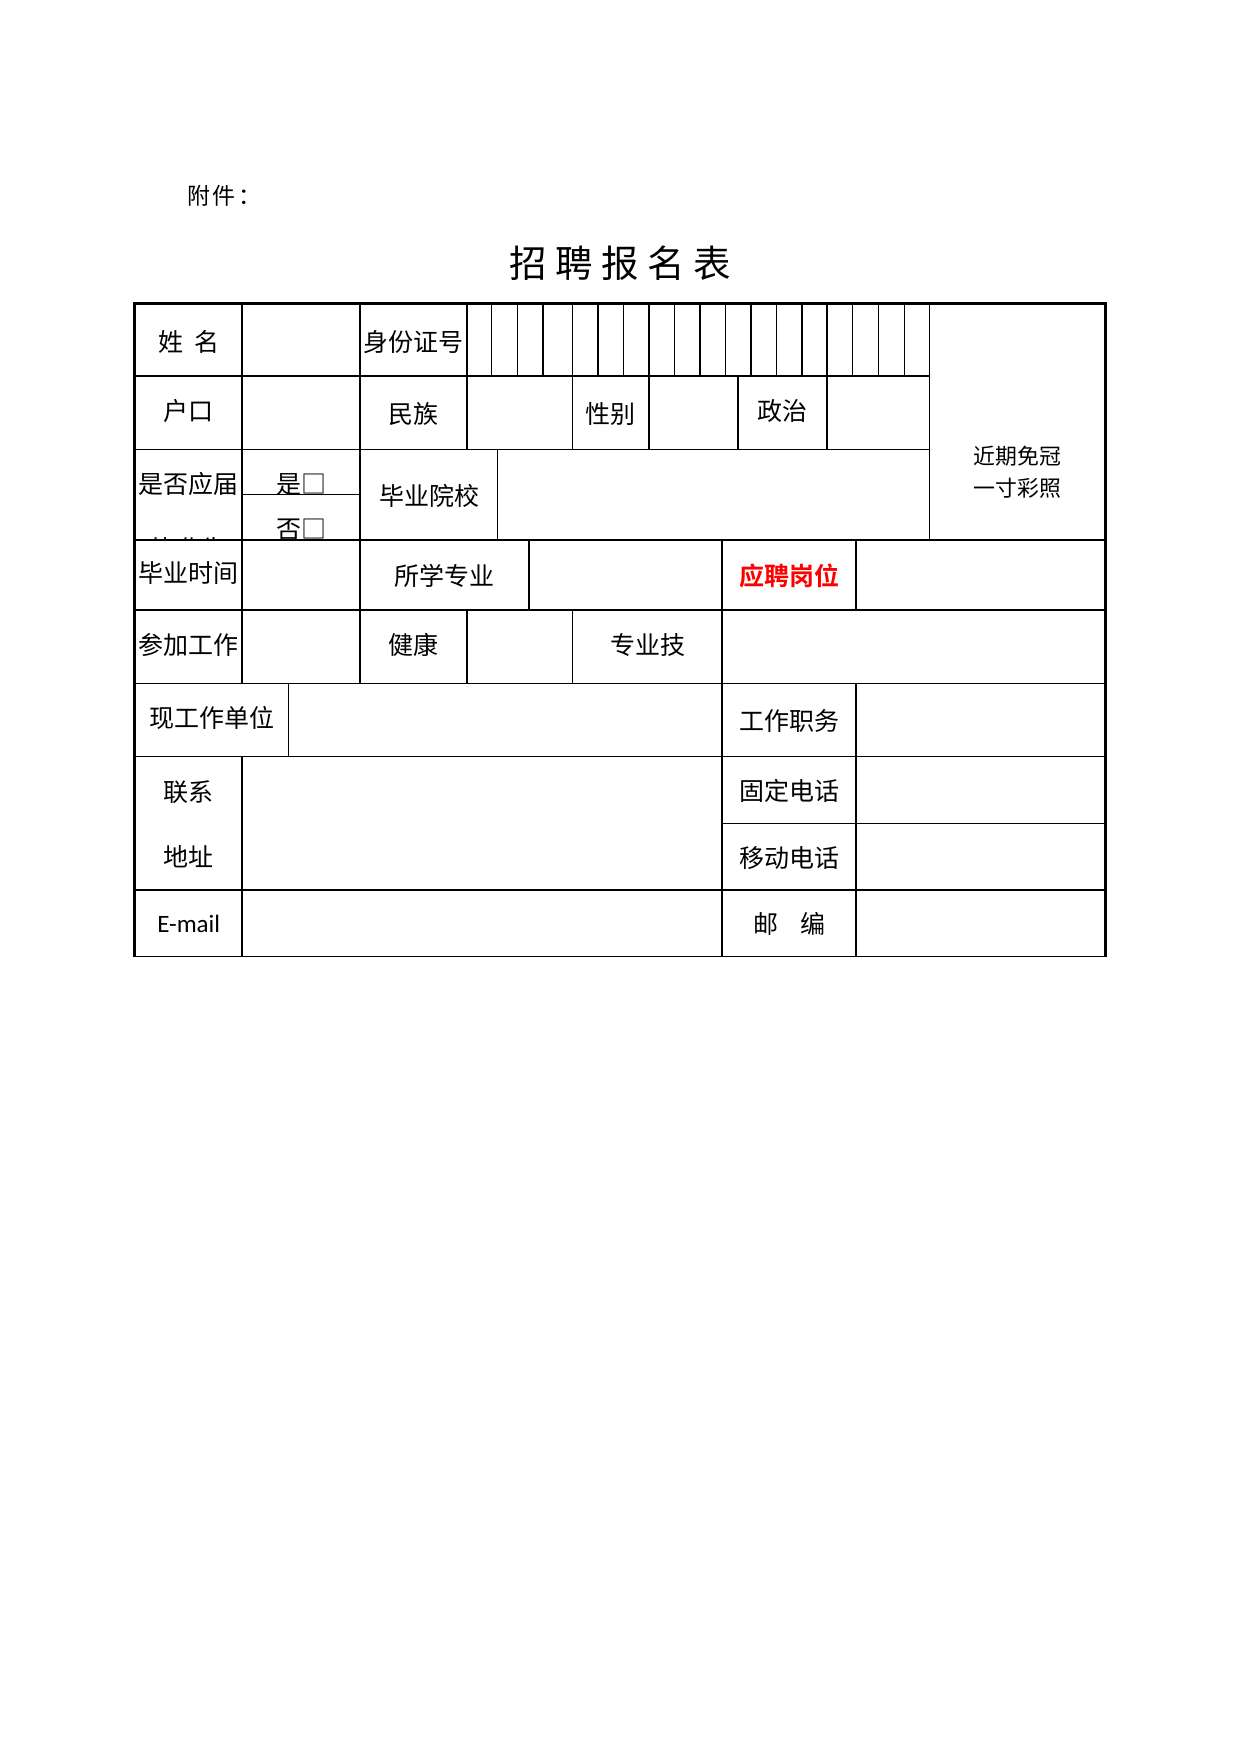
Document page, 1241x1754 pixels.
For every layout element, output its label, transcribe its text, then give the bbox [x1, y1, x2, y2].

table_header [777, 305, 801, 375]
table_cell [650, 377, 737, 448]
table_cell [857, 824, 1104, 889]
table_cell 联系 地址 [136, 757, 241, 889]
table_header [853, 305, 878, 375]
table_cell 户口 所在地 [136, 377, 241, 448]
table_cell [857, 757, 1104, 822]
table_header [573, 305, 597, 375]
table_cell 是否应届毕业生 [136, 450, 241, 539]
table_cell [530, 541, 721, 609]
table_cell E-mail [136, 891, 241, 956]
table_cell [243, 891, 721, 956]
table_cell [468, 611, 572, 683]
table_cell [828, 377, 929, 448]
table_header [544, 305, 572, 375]
table_cell 健康 状况 [361, 611, 466, 683]
table_cell 政治 面貌 [739, 377, 826, 448]
table_cell 工作职务 [723, 684, 855, 756]
table_header [624, 305, 648, 375]
table_cell 是□ [243, 450, 359, 494]
text 招 聘 报 名 表 [187, 227, 1053, 289]
table_header [726, 305, 750, 375]
table_cell 邮 编 [723, 891, 855, 956]
table_cell [243, 377, 359, 448]
table_header [675, 305, 699, 375]
table_cell [857, 891, 1104, 956]
table_cell 否□ [243, 495, 359, 539]
text 附件： [187, 162, 1053, 227]
table_cell [243, 541, 359, 609]
table_cell 参加工作时间 [136, 611, 241, 683]
table_cell [723, 611, 1104, 683]
table_header [879, 305, 904, 375]
table_cell 所学专业 [361, 541, 528, 609]
table_header [243, 305, 359, 375]
table_cell [468, 377, 572, 448]
table_cell [243, 611, 359, 683]
table_cell 毕业院校 [361, 450, 497, 539]
table_header [650, 305, 674, 375]
table_header [905, 305, 929, 375]
table_cell 民族 [361, 377, 466, 448]
table_header 身份证号 [361, 305, 466, 375]
table_cell 应聘岗位 [723, 541, 855, 609]
table_header [752, 305, 776, 375]
table_cell [857, 684, 1104, 756]
table_header [518, 305, 542, 375]
table_header [599, 305, 623, 375]
table_header 近期免冠 一寸彩照 [930, 305, 1104, 539]
table_cell [243, 757, 721, 889]
table_cell 移动电话 [723, 824, 855, 889]
table_header [828, 305, 852, 375]
table_cell [289, 684, 721, 756]
table_header [701, 305, 725, 375]
table_cell 专业技 术职称 [573, 611, 721, 683]
table_cell 性别 [573, 377, 648, 448]
table_header [468, 305, 491, 375]
table_header 姓 名 [136, 305, 241, 375]
table_cell [857, 541, 1104, 609]
table_cell [498, 450, 929, 539]
table_header [492, 305, 517, 375]
table_header [803, 305, 826, 375]
table_cell 固定电话 [723, 757, 855, 822]
table_cell 现工作单位 [136, 684, 288, 756]
table_cell 毕业时间 [136, 541, 241, 609]
